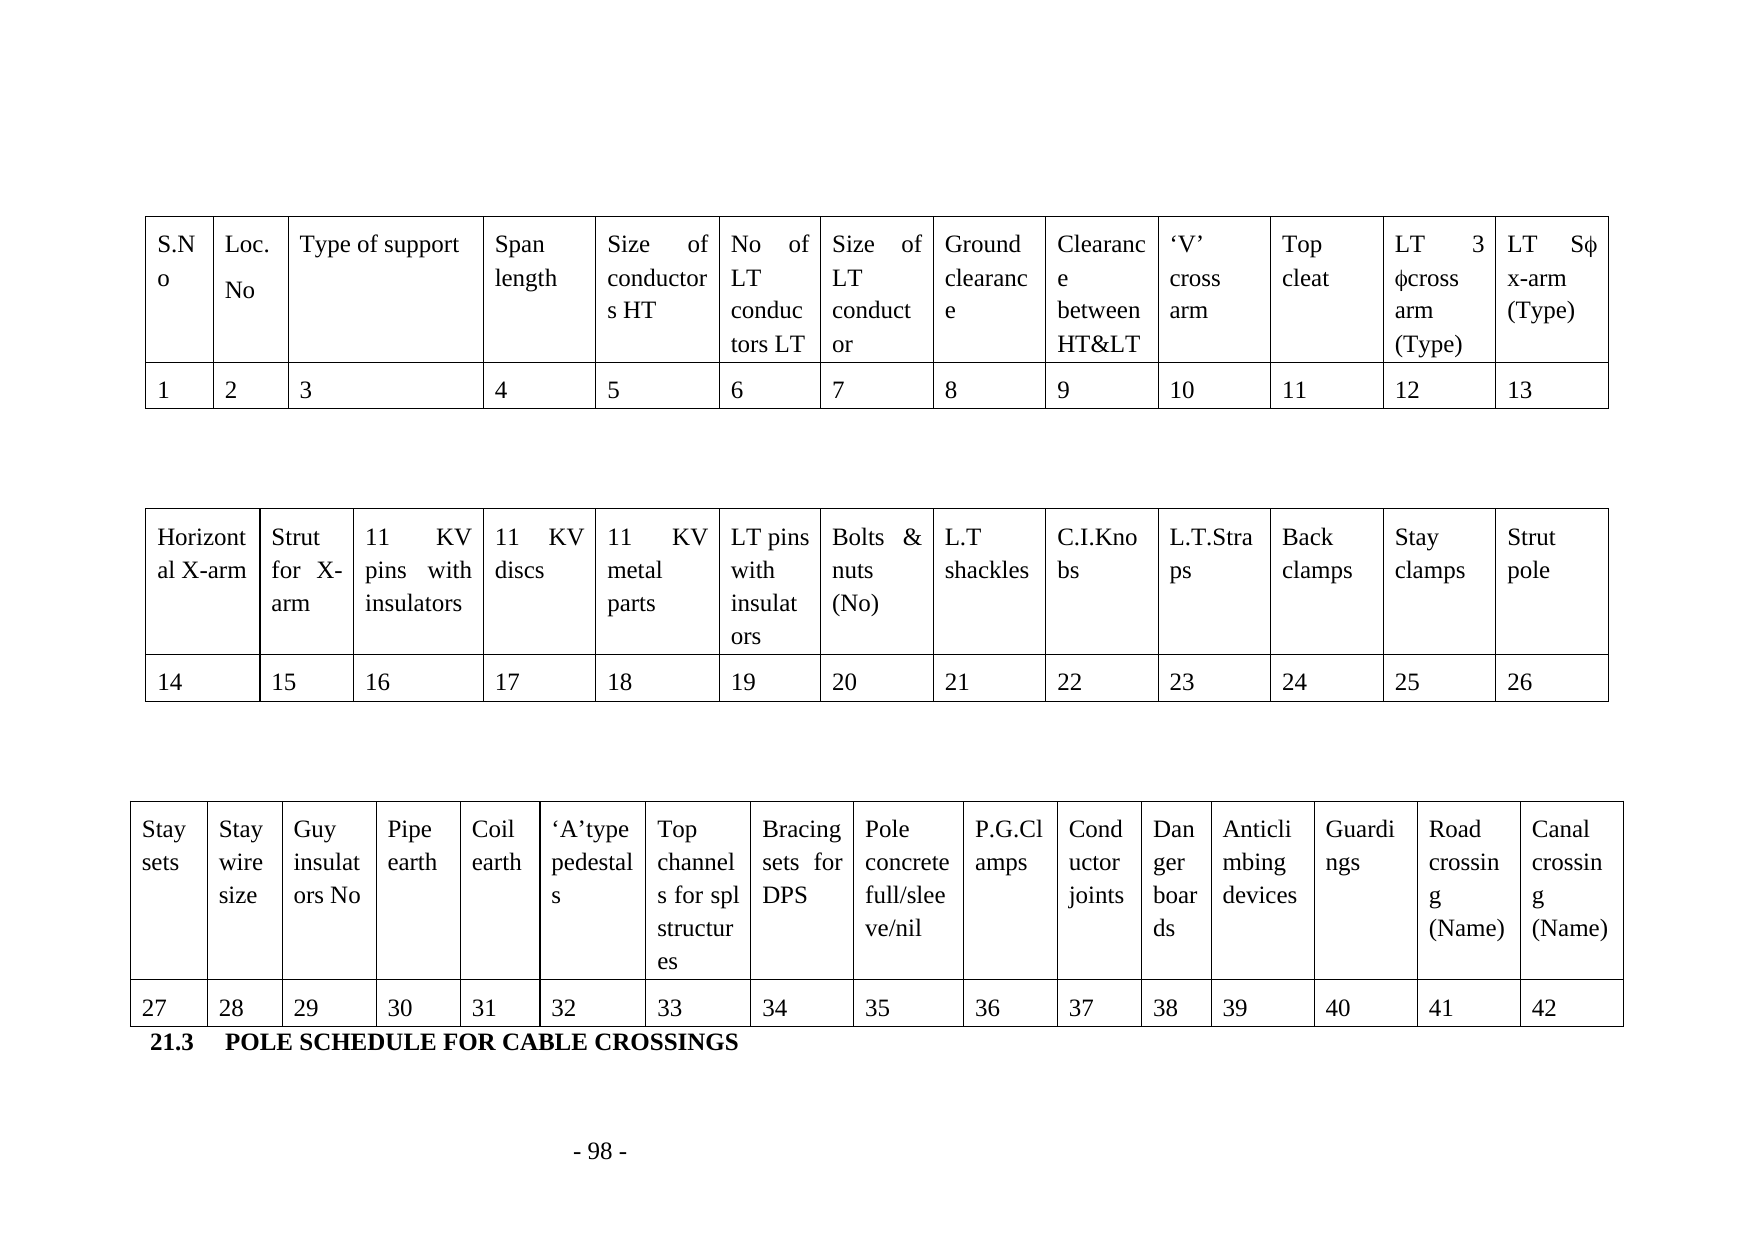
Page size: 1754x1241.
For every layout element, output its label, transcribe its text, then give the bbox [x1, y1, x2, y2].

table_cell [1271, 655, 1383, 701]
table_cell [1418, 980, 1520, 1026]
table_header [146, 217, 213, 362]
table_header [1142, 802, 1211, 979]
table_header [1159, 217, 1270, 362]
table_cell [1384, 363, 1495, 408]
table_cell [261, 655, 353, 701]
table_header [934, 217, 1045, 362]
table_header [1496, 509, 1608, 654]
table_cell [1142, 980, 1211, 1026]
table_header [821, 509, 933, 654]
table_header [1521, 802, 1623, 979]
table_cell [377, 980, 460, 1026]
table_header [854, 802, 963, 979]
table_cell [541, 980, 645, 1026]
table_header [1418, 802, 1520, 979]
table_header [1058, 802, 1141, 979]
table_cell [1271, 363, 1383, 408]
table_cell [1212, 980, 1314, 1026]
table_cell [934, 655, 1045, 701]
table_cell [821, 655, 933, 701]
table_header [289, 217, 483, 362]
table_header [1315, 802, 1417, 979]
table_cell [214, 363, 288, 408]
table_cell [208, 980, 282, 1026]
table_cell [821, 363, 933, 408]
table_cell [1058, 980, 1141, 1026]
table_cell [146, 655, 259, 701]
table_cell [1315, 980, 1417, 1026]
text 21.3 POLE SCHEDULE FOR CABLE CROSSINGS [150, 1027, 1604, 1056]
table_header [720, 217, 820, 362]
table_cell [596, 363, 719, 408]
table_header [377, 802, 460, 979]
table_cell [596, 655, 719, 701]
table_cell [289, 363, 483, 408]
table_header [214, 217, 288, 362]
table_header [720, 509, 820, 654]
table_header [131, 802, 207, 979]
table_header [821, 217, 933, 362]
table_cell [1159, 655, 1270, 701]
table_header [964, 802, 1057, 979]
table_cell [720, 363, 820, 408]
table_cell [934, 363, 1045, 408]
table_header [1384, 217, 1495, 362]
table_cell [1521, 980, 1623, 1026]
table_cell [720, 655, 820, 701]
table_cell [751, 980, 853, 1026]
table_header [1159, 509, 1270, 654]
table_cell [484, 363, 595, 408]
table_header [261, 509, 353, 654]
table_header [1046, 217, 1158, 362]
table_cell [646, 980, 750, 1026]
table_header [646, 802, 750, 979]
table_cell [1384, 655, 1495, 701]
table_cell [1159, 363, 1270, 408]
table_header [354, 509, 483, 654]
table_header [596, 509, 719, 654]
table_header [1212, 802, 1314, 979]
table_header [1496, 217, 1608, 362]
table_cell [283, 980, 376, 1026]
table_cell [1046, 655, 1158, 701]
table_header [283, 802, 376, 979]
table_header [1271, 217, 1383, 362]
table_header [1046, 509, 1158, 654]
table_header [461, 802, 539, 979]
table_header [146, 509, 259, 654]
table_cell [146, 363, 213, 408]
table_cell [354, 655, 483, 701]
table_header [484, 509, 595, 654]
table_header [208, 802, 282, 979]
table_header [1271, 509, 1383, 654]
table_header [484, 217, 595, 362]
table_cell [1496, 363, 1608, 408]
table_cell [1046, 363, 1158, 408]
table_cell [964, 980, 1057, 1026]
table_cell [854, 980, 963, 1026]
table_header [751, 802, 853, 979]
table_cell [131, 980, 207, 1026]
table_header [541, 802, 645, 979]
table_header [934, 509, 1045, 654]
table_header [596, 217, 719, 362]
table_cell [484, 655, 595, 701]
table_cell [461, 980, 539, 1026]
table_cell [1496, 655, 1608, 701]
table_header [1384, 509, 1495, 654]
